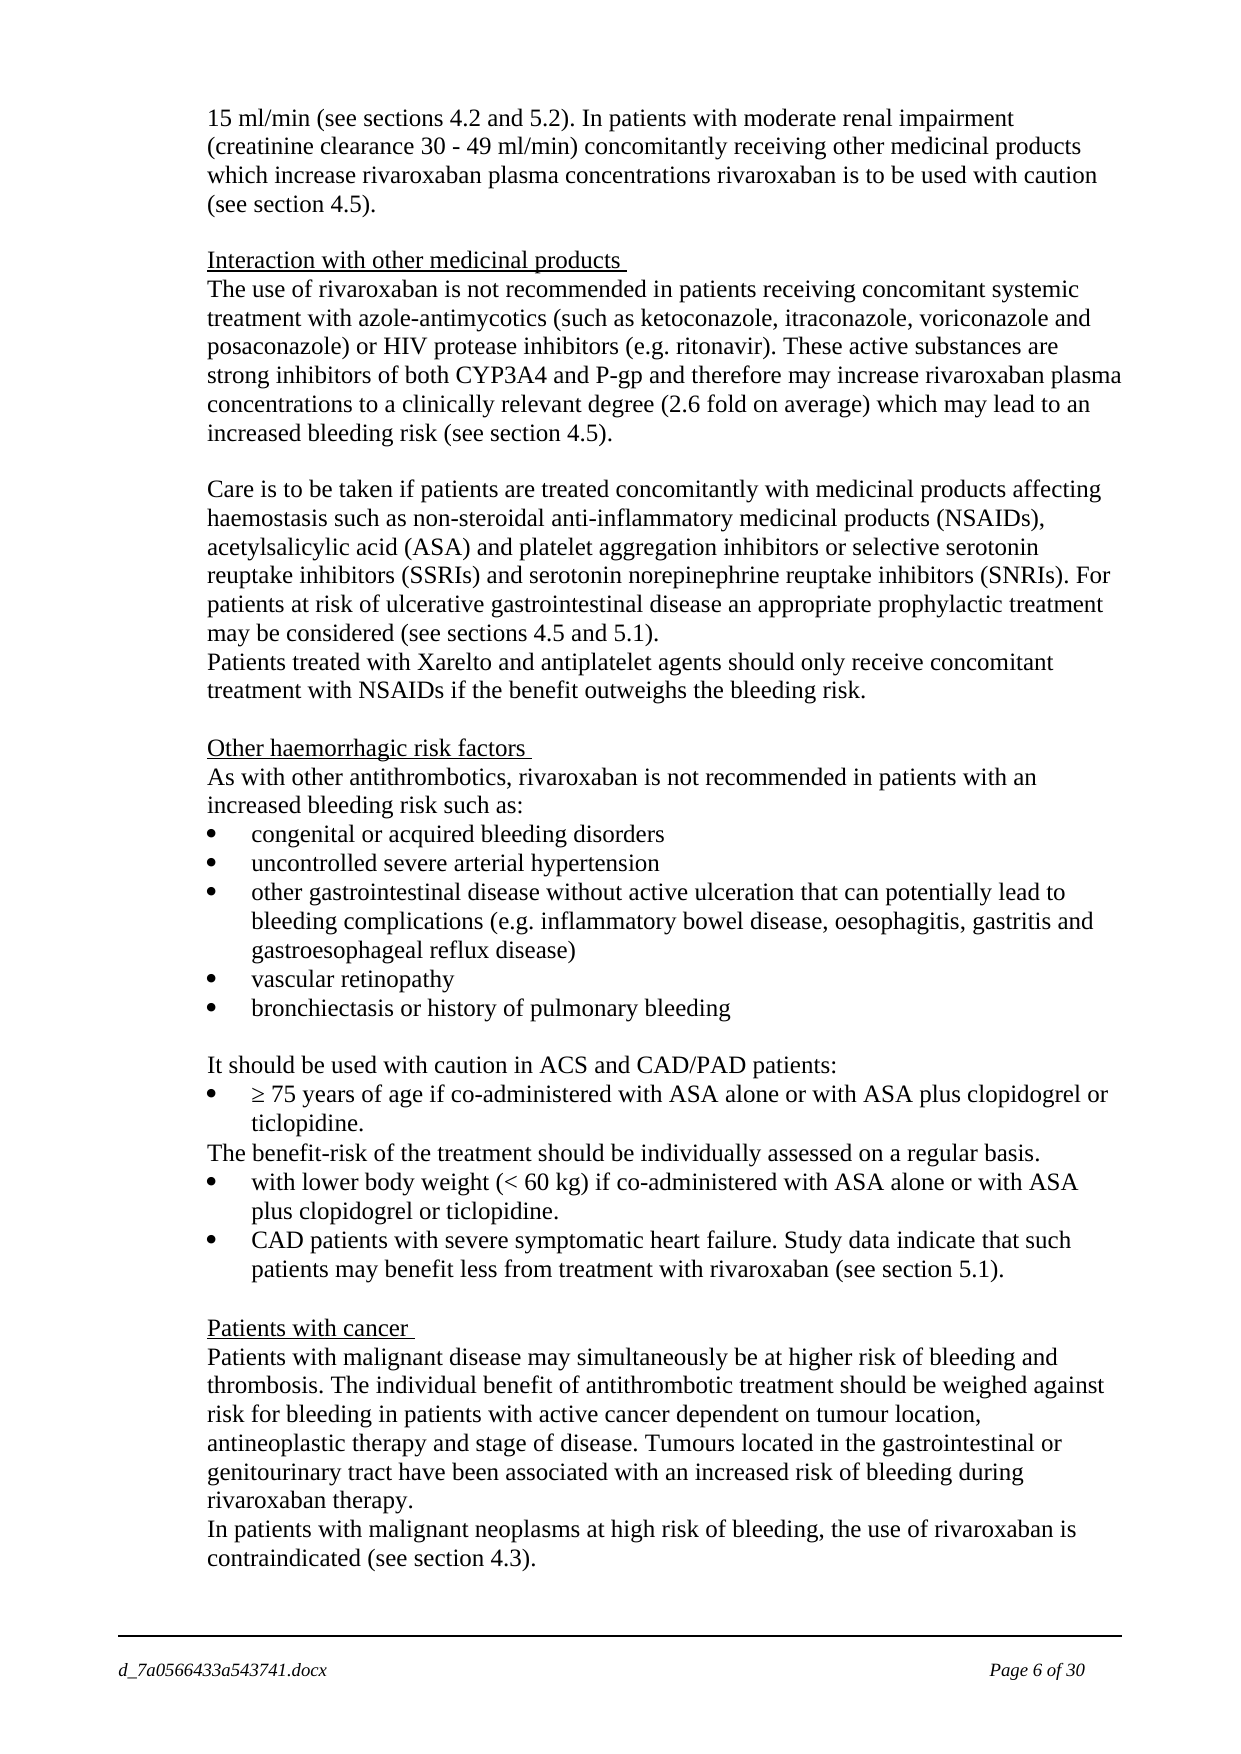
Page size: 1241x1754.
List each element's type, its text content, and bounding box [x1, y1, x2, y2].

text Patients treated with Xarelto and antiplatelet agents should only receive concomitant treatment with NSAIDs if the benefit outweighs the bleeding risk. [207, 647, 1122, 704]
text In patients with malignant neoplasms at high risk of bleeding, the use of rivaroxaban is contraindicated (see section 4.3). [207, 1514, 1122, 1572]
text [207, 103, 1122, 218]
text The use of rivaroxaban is not recommended in patients receiving concomitant systemic treatment with azole-antimycotics (such as ketoconazole, itraconazole, voriconazole and posaconazole) or HIV protease inhibitors (e.g. ritonavir). These active substances are strong inhibitors of both CYP3A4 and P-gp and therefore may increase rivaroxaban plasma concentrations to a clinically relevant degree (2.6 fold on average) which may lead to an increased bleeding risk (see section 4.5). [207, 274, 1122, 446]
text Other haemorrhagic risk factors [207, 733, 1122, 762]
text Interaction with other medicinal products [207, 245, 1122, 274]
list bronchiectasis or history of pulmonary bleeding [207, 993, 1122, 1022]
list ≥ 75 years of age if co-administered with ASA alone or with ASA plus clopidogrel or ticlopidine. [207, 1079, 1122, 1137]
list vascular retinopathy [207, 964, 1122, 993]
text Patients with malignant disease may simultaneously be at higher risk of bleeding and thrombosis. The individual benefit of antithrombotic treatment should be weighed against risk for bleeding in patients with active cancer dependent on tumour location, antineoplastic therapy and stage of disease. Tumours located in the gastrointestinal or genitourinary tract have been associated with an increased risk of bleeding during rivaroxaban therapy. [207, 1342, 1122, 1514]
list congenital or acquired bleeding disorders [207, 819, 1122, 848]
list other gastrointestinal disease without active ulceration that can potentially lead to bleeding complications (e.g. inflammatory bowel disease, oesophagitis, gastritis and gastroesophageal reflux disease) [207, 877, 1122, 964]
text Care is to be taken if patients are treated concomitantly with medicinal products affecting haemostasis such as non-steroidal anti-inflammatory medicinal products (NSAIDs), acetylsalicylic acid (ASA) and platelet aggregation inhibitors or selective serotonin reuptake inhibitors (SSRIs) and serotonin norepinephrine reuptake inhibitors (SNRIs). For patients at risk of ulcerative gastrointestinal disease an appropriate prophylactic treatment may be considered (see sections 4.5 and 5.1). [207, 474, 1122, 647]
list CAD patients with severe symptomatic heart failure. Study data indicate that such patients may benefit less from treatment with rivaroxaban (see section 5.1). [207, 1225, 1122, 1283]
list uncontrolled severe arterial hypertension [207, 848, 1122, 877]
text As with other antithrombotics, rivaroxaban is not recommended in patients with an increased bleeding risk such as: [207, 762, 1122, 819]
text Patients with cancer [207, 1313, 1122, 1342]
list with lower body weight (< 60 kg) if co-administered with ASA alone or with ASA plus clopidogrel or ticlopidine. [207, 1167, 1122, 1225]
text It should be used with caution in ACS and CAD/PAD patients: [207, 1051, 1122, 1079]
text The benefit-risk of the treatment should be individually assessed on a regular basis. [207, 1138, 1122, 1167]
